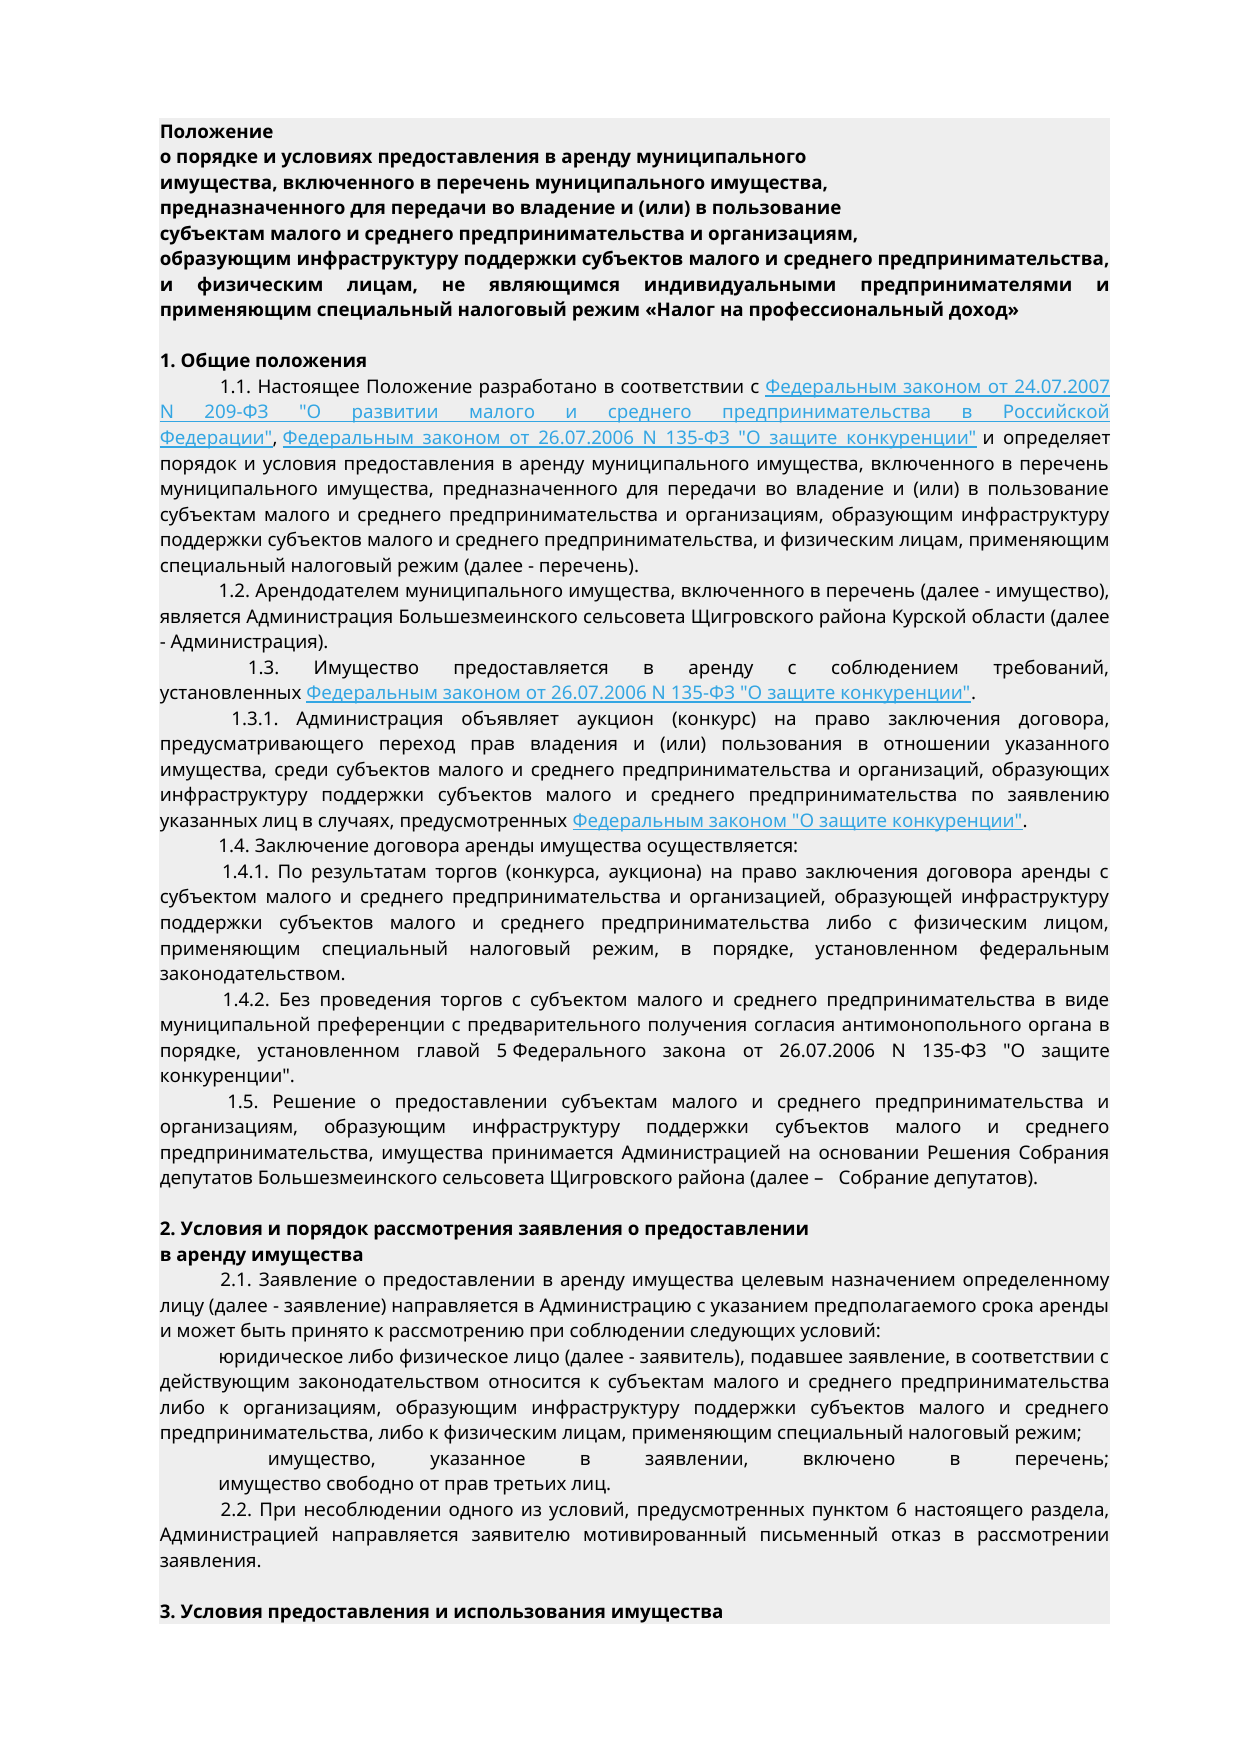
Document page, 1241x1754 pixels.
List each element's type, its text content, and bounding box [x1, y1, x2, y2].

text имущества, включенного в перечень муниципального имущества, [159, 169, 1110, 195]
text субъектам малого и среднего предпринимательства и организациям, [159, 220, 1110, 246]
text о порядке и условиях предоставления в аренду муниципального [159, 144, 1110, 169]
text юридическое либо физическое лицо (далее - заявитель), подавшее заявление, в соответствии с действующим законодательством относится к субъектам малого и среднего предпринимательства либо к организациям, образующим инфраструктуру поддержки субъектов малого и среднего предпринимательства, либо к физическим лицам, применяющим специальный налоговый режим; [159, 1343, 1110, 1445]
text 1.1. Настоящее Положение разработано в соответствии с Федеральным законом от 24.07.2007 N 209-ФЗ "О развитии малого и среднего предпринимательства в Российской Федерации", Федеральным законом от 26.07.2006 N 135-ФЗ "О защите конкуренции" и определяет порядок и условия предоставления в аренду муниципального имущества, включенного в перечень муниципального имущества, предназначенного для передачи во владение и (или) в пользование субъектам малого и среднего предпринимательства и организациям, образующим инфраструктуру поддержки субъектов малого и среднего предпринимательства, и физическим лицам, применяющим специальный налоговый режим (далее - перечень). [159, 422, 1110, 577]
text образующим инфраструктуру поддержки субъектов малого и среднего предпринимательства, и физическим лицам, не являющимся индивидуальными предпринимателями и применяющим специальный налоговый режим «Налог на профессиональный доход» [159, 246, 1110, 322]
text 1.4. Заключение договора аренды имущества осуществляется: [159, 833, 1110, 858]
text 2.1. Заявление о предоставлении в аренду имущества целевым назначением определенному лицу (далее - заявление) направляется в Администрацию с указанием предполагаемого срока аренды и может быть принято к рассмотрению при соблюдении следующих условий: [159, 1267, 1110, 1343]
text 2. Условия и порядок рассмотрения заявления о предоставлении [159, 1216, 1110, 1241]
text 3. Условия предоставления и использования имущества [159, 1598, 1110, 1624]
text 1.2. Арендодателем муниципального имущества, включенного в перечень (далее - имущество), является Администрация Большезмеинского сельсовета Щигровского района Курской области (далее - Администрация). [159, 577, 1110, 654]
text 1.1. Настоящее Положение разработано в соответствии с Федеральным законом от 24.07.2007 N 209-ФЗ "О развитии малого и среднего предпринимательства в Российской Федерации", Федеральным законом от 26.07.2006 N 135-ФЗ "О защите конкуренции" и определяет порядок и условия предоставления в аренду муниципального имущества, включенного в перечень муниципального имущества, предназначенного для передачи во владение и (или) в пользование субъектам малого и среднего предпринимательства и организациям, образующим инфраструктуру поддержки субъектов малого и среднего предпринимательства, и физическим лицам, применяющим специальный налоговый режим (далее - перечень). [159, 373, 1110, 421]
text 1.3. Имущество предоставляется в аренду с соблюдением требований, установленных Федеральным законом от 26.07.2006 N 135-ФЗ "О защите конкуренции". [159, 654, 1110, 705]
text 1.3.1. Администрация объявляет аукцион (конкурс) на право заключения договора, предусматривающего переход прав владения и (или) пользования в отношении указанного имущества, среди субъектов малого и среднего предпринимательства и организаций, образующих инфраструктуру поддержки субъектов малого и среднего предпринимательства по заявлению указанных лиц в случаях, предусмотренных Федеральным законом "О защите конкуренции". [159, 705, 1110, 833]
text 1. Общие положения [159, 348, 1110, 373]
text предназначенного для передачи во владение и (или) в пользование [159, 195, 1110, 220]
text 1.4.1. По результатам торгов (конкурса, аукциона) на право заключения договора аренды с субъектом малого и среднего предпринимательства и организацией, образующей инфраструктуру поддержки субъектов малого и среднего предпринимательства либо с физическим лицом, применяющим специальный налоговый режим, в порядке, установленном федеральным законодательством. [159, 858, 1110, 986]
text Положение [159, 118, 1110, 144]
text в аренду имущества [159, 1241, 1110, 1267]
text имущество, указанное в заявлении, включено в перечень; имущество свободно от прав третьих лиц. [159, 1445, 1110, 1496]
text 1.4.2. Без проведения торгов с субъектом малого и среднего предпринимательства в виде муниципальной преференции с предварительного получения согласия антимонопольного органа в порядке, установленном главой 5 Федерального закона от 26.07.2006 N 135-ФЗ "О защите конкуренции". [159, 986, 1110, 1088]
text 2.2. При несоблюдении одного из условий, предусмотренных пунктом 6 настоящего раздела, Администрацией направляется заявителю мотивированный письменный отказ в рассмотрении заявления. [159, 1496, 1110, 1573]
text 1.5. Решение о предоставлении субъектам малого и среднего предпринимательства и организациям, образующим инфраструктуру поддержки субъектов малого и среднего предпринимательства, имущества принимается Администрацией на основании Решения Собрания депутатов Большезмеинского сельсовета Щигровского района (далее – Собрание депутатов). [159, 1088, 1110, 1190]
